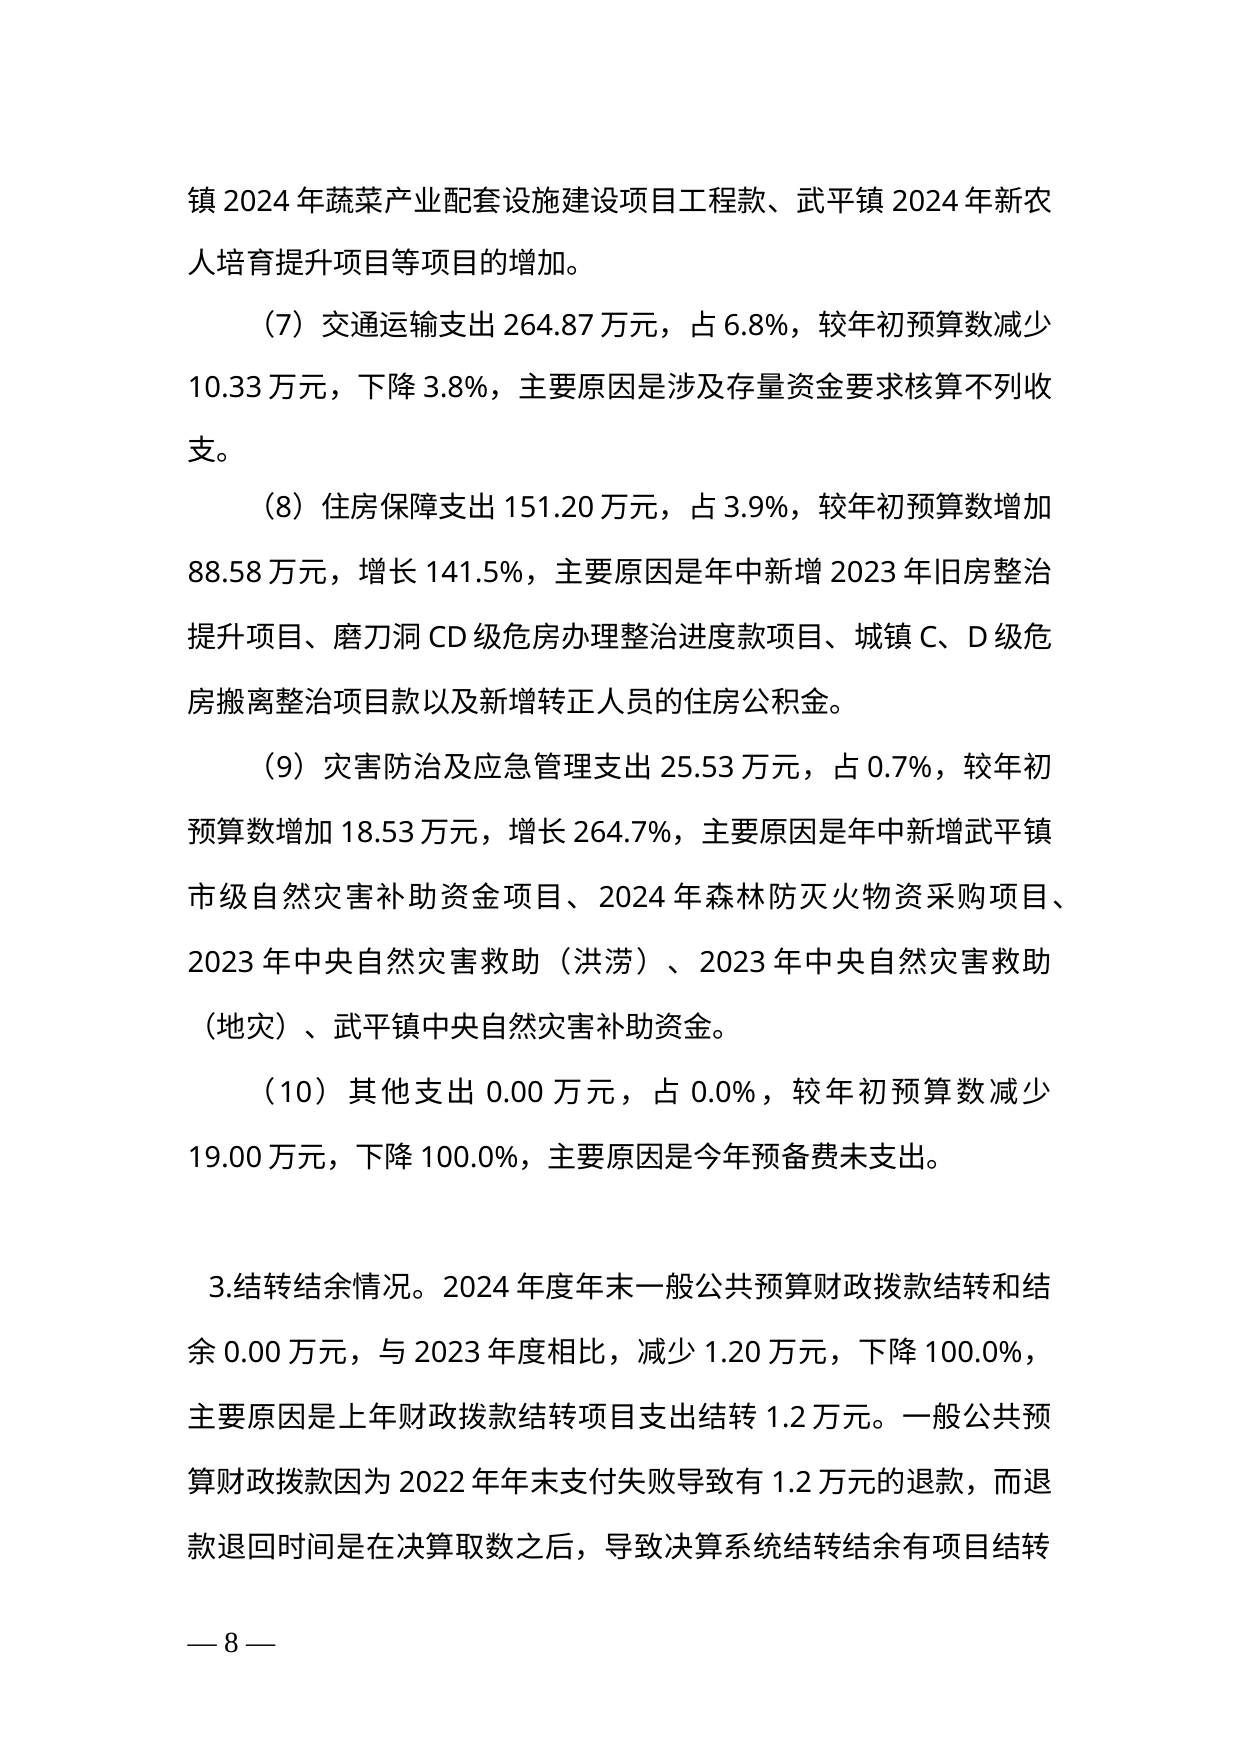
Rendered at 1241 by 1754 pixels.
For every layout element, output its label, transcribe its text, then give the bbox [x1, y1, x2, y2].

text （9）灾害防治及应急管理支出25.53万元，占0.7%，较年初预算数增加18.53万元，增长264.7%，主要原因是年中新增武平镇市级自然灾害补助资金项目、2024年森林防灭火物资采购项目、2023年中央自然灾害救助（洪涝）、2023年中央自然灾害救助（地灾）、武平镇中央自然灾害补助资金。 [187, 732, 1053, 1057]
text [187, 1252, 1053, 1577]
text （8）住房保障支出151.20万元，占3.9%，较年初预算数增加88.58万元，增长141.5%，主要原因是年中新增2023年旧房整治提升项目、磨刀洞CD级危房办理整治进度款项目、城镇C、D级危房搬离整治项目款以及新增转正人员的住房公积金。 [187, 472, 1053, 732]
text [187, 162, 1053, 286]
text （10）其他支出0.00万元，占0.0%，较年初预算数减少19.00万元，下降100.0%，主要原因是今年预备费未支出。 [187, 1057, 1053, 1187]
text （7）交通运输支出264.87万元，占6.8%，较年初预算数减少10.33万元，下降3.8%，主要原因是涉及存量资金要求核算不列收支。 [187, 286, 1053, 472]
